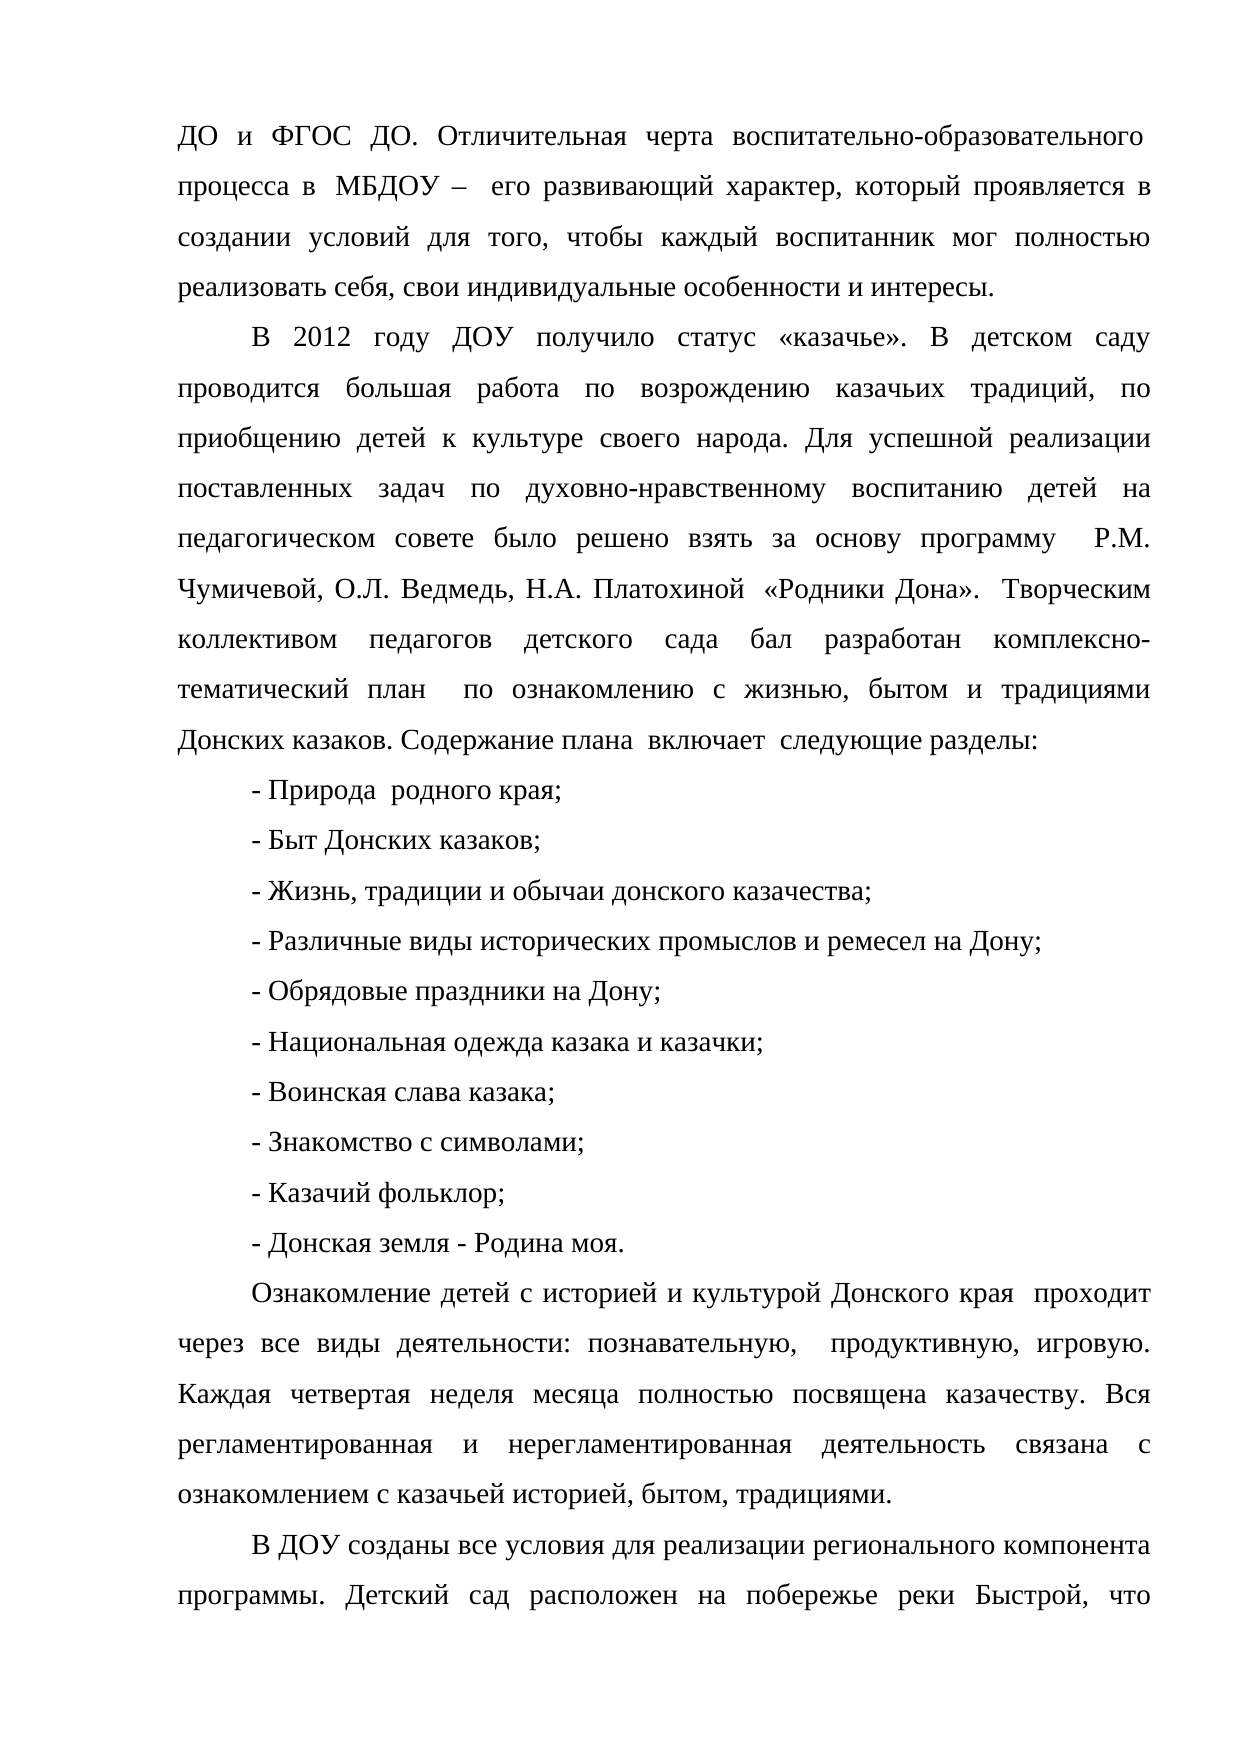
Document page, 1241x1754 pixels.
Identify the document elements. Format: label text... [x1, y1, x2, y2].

text - Знакомство с символами; [177, 1124, 1152, 1158]
text - Различные виды исторических промыслов и ремесел на Дону; [177, 923, 1152, 957]
text - Донская земля - Родина моя. [177, 1225, 1152, 1258]
text - Природа родного края; [177, 772, 1152, 806]
text - Казачий фольклор; [177, 1175, 1152, 1208]
text - Национальная одежда казака и казачки; [177, 1024, 1152, 1057]
text Ознакомление детей с историей и культурой Донского края проходит через все виды деятельности: познавательную, продуктивную, игровую. Каждая четвертая неделя месяца полностью посвящена казачеству. Вся регламентированная и нерегламентированная деятельность связана с ознакомлением с казачьей историей, бытом, традициями. [177, 1275, 1152, 1510]
text В 2012 году ДОУ получило статус «казачье». В детском саду проводится большая работа по возрождению казачьих традиций, по приобщению детей к культуре своего народа. Для успешной реализации поставленных задач по духовно-нравственному воспитанию детей на педагогическом совете было решено взять за основу программу Р.М. Чумичевой, О.Л. Ведмедь, Н.А. Платохиной «Родники Дона». Творческим коллективом педагогов детского сада бал разработан комплексно-тематический план по ознакомлению с жизнью, бытом и традициями Донских казаков. Содержание плана включает следующие разделы: [177, 319, 1152, 755]
text - Воинская слава казака; [177, 1074, 1152, 1108]
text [177, 118, 1152, 303]
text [177, 1527, 1152, 1611]
text - Быт Донских казаков; [177, 822, 1152, 856]
text - Жизнь, традиции и обычаи донского казачества; [177, 873, 1152, 906]
text - Обрядовые праздники на Дону; [177, 973, 1152, 1007]
